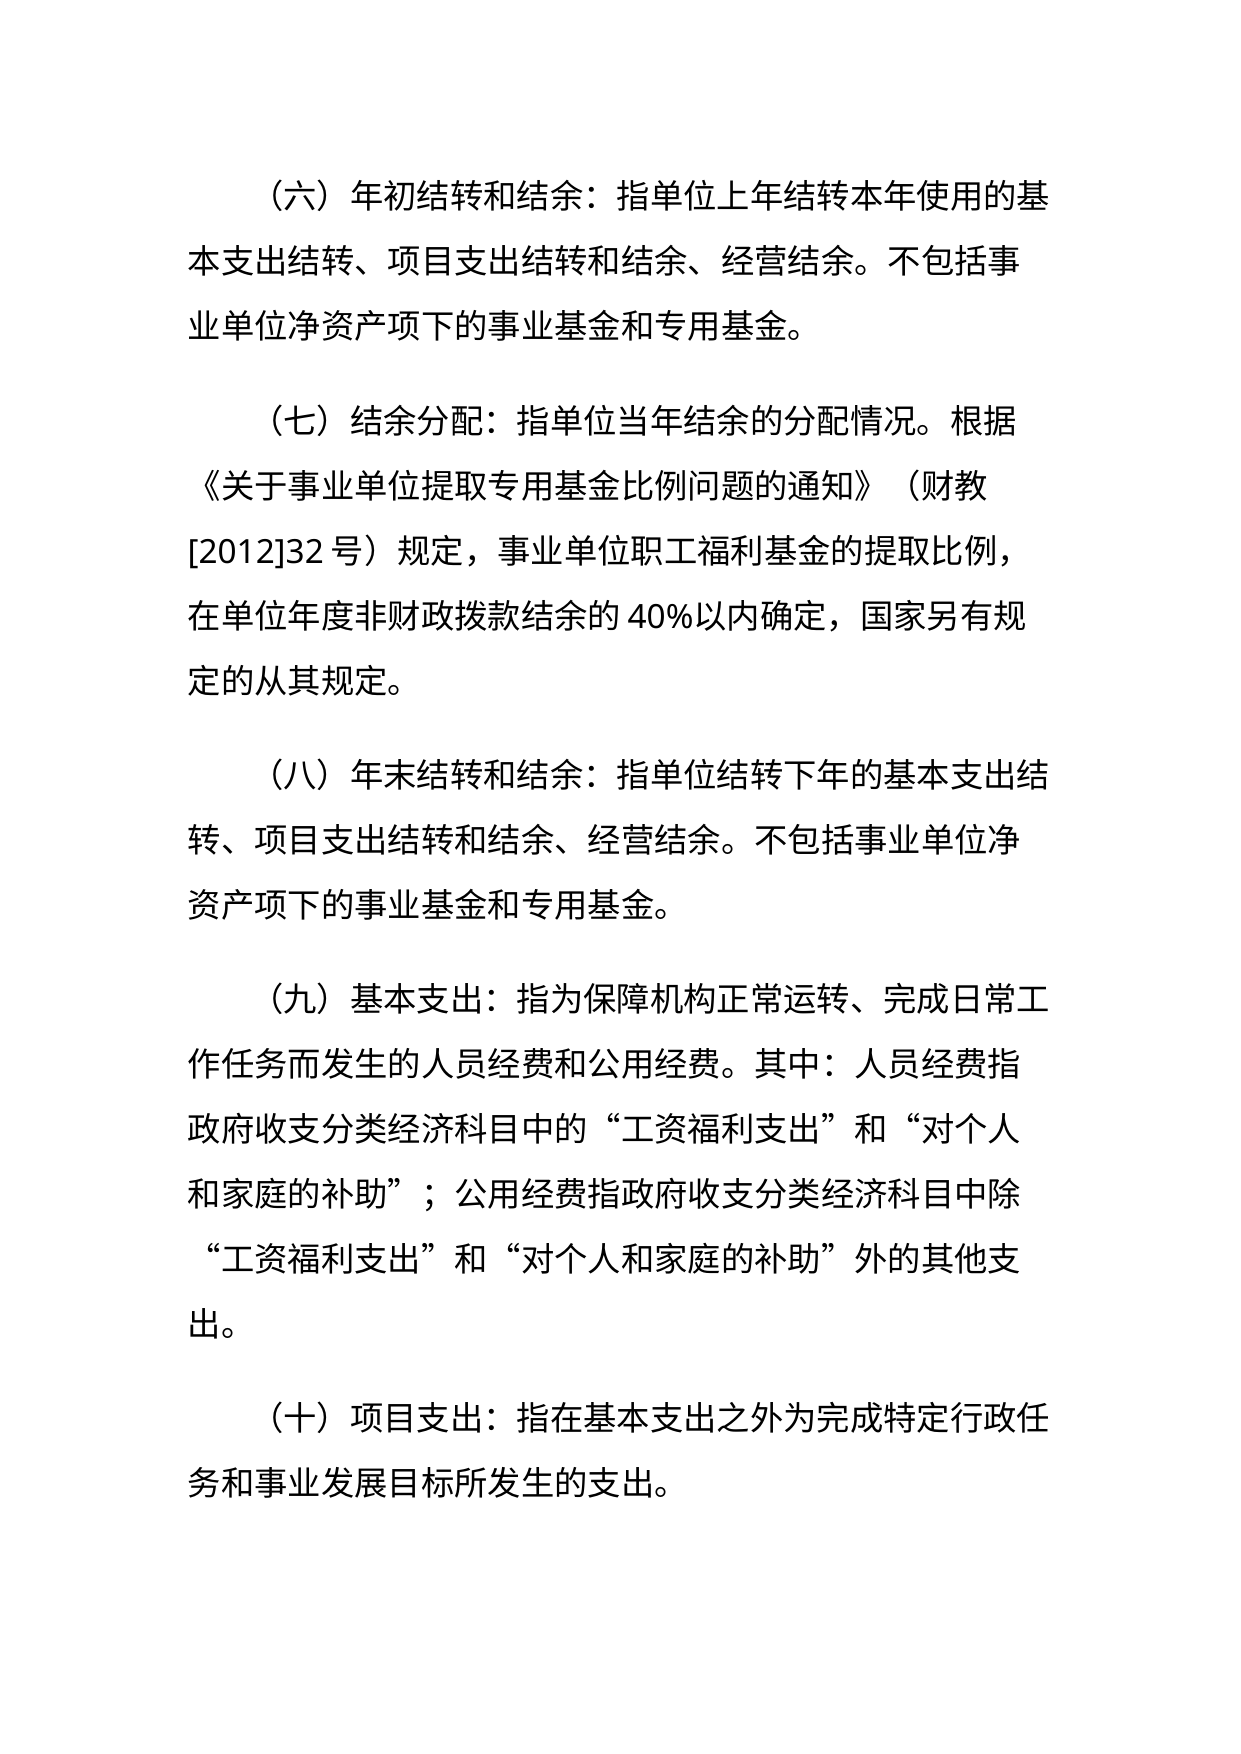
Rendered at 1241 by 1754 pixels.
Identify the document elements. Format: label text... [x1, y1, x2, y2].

text （十）项目支出：指在基本支出之外为完成特定行政任务和事业发展目标所发生的支出。 [187, 1384, 1053, 1514]
text （六）年初结转和结余：指单位上年结转本年使用的基本支出结转、项目支出结转和结余、经营结余。不包括事业单位净资产项下的事业基金和专用基金。 [187, 162, 1053, 357]
text （八）年末结转和结余：指单位结转下年的基本支出结转、项目支出结转和结余、经营结余。不包括事业单位净资产项下的事业基金和专用基金。 [187, 740, 1053, 935]
text （七）结余分配：指单位当年结余的分配情况。根据《关于事业单位提取专用基金比例问题的通知》（财教[2012]32号）规定，事业单位职工福利基金的提取比例，在单位年度非财政拨款结余的40%以内确定，国家另有规定的从其规定。 [187, 386, 1053, 711]
text （九）基本支出：指为保障机构正常运转、完成日常工作任务而发生的人员经费和公用经费。其中：人员经费指政府收支分类经济科目中的“工资福利支出”和“对个人和家庭的补助”；公用经费指政府收支分类经济科目中除“工资福利支出”和“对个人和家庭的补助”外的其他支出。 [187, 964, 1053, 1354]
